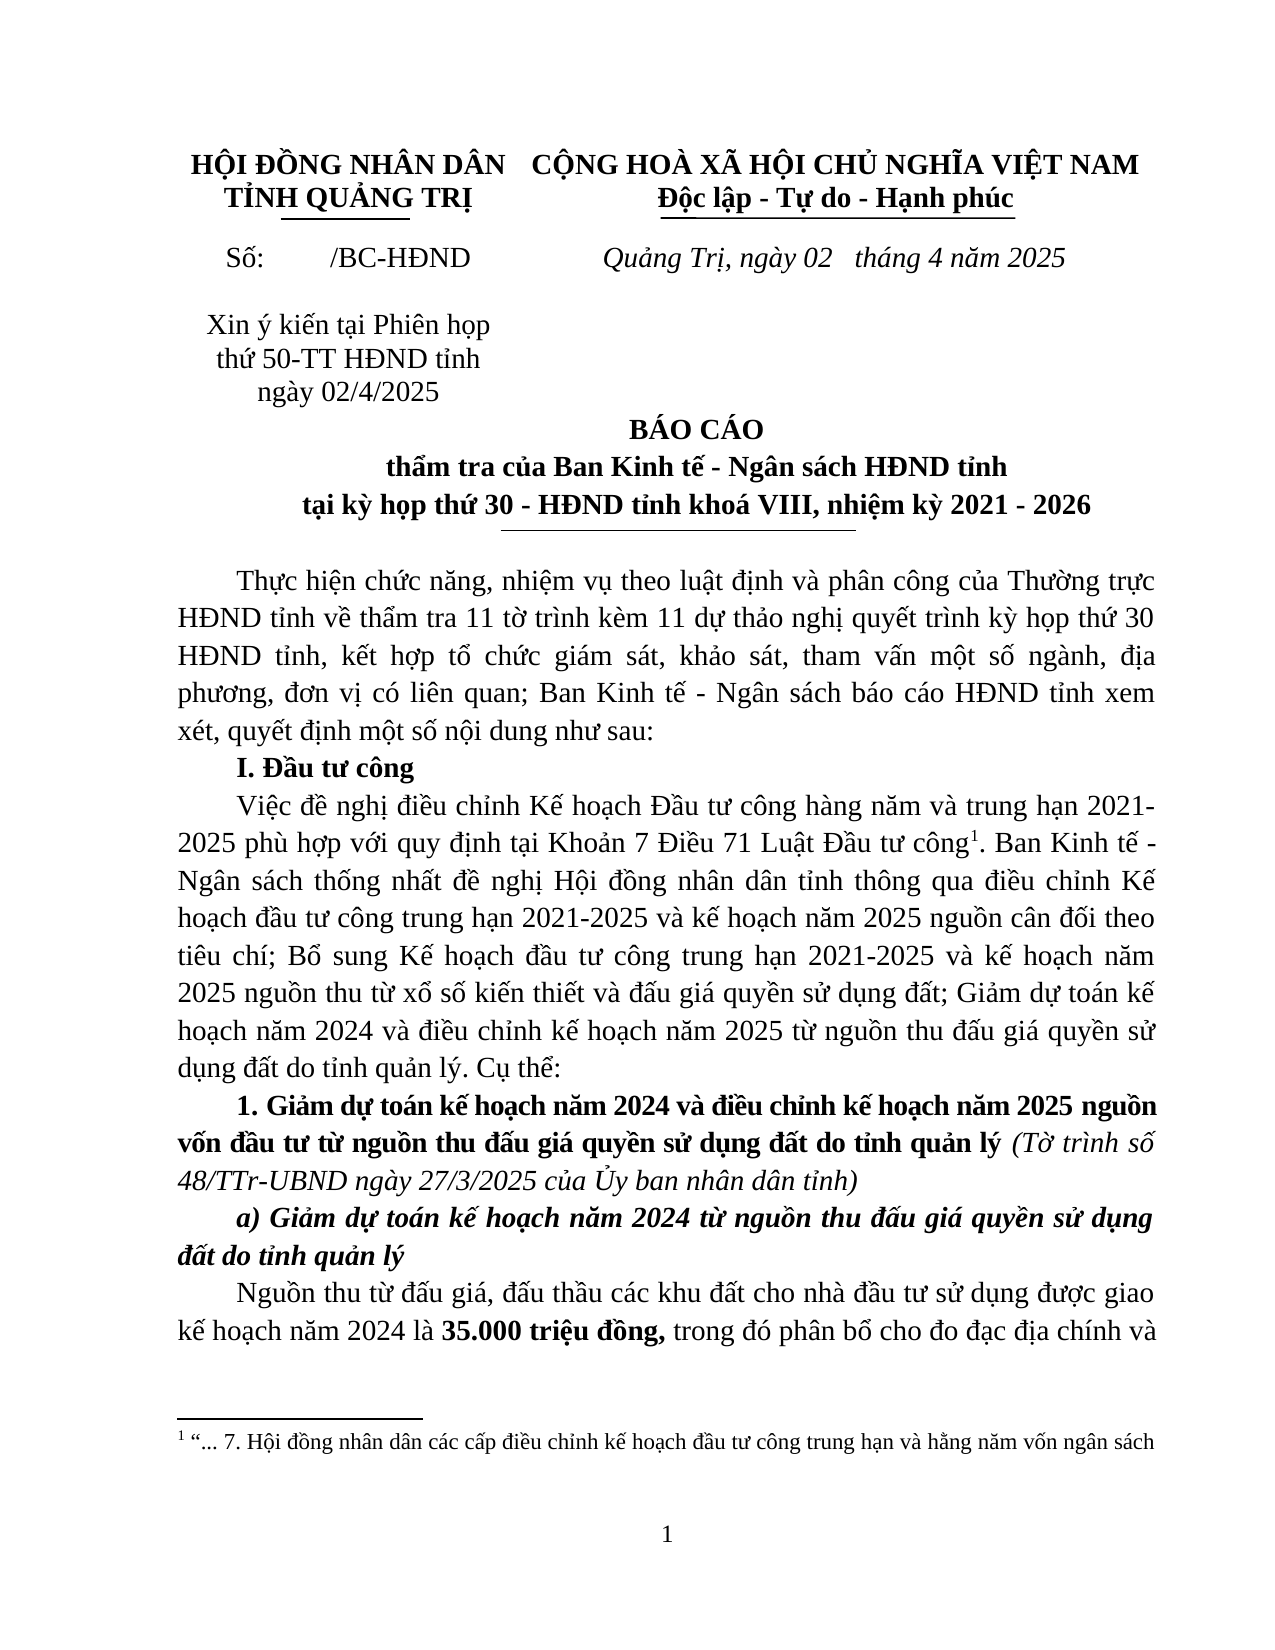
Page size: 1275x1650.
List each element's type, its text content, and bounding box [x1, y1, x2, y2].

text I. Đầu tư công [177, 747, 1157, 784]
table_header CỘNG HOÀ XÃ HỘI CHỦ NGHĨA VIỆT NAM Độc lập - Tự do - Hạnh phúc [519, 147, 1152, 240]
text a) Giảm dự toán kế hoạch năm 2024 từ nguồn thu đấu giá quyền sử dụng đất do tỉnh quản lý [177, 1197, 1157, 1271]
subtitle thẩm tra của Ban Kinh tế - Ngân sách HĐND tỉnh [177, 446, 1157, 483]
table_cell Quảng Trị, ngày 02 tháng 4 năm 2025 [519, 240, 1152, 408]
table_header HỘI ĐỒNG NHÂN DÂN TỈNH QUẢNG TRỊ [177, 147, 519, 240]
text 1. Giảm dự toán kế hoạch năm 2024 và điều chỉnh kế hoạch năm 2025 nguồn vốn đầu tư từ nguồn thu đấu giá quyền sử dụng đất do tỉnh quản lý (Tờ trình số 48/TTr-UBND ngày 27/3/2025 của Ủy ban nhân dân tỉnh) [177, 1084, 1157, 1197]
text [176, 1271, 1158, 1410]
text Thực hiện chức năng, nhiệm vụ theo luật định và phân công của Thường trực HĐND tỉnh về thẩm tra 11 tờ trình kèm 11 dự thảo nghị quyết trình kỳ họp thứ 30 HĐND tỉnh, kết hợp tổ chức giám sát, khảo sát, tham vấn một số ngành, địa phương, đơn vị có liên quan; Ban Kinh tế - Ngân sách báo cáo HĐND tỉnh xem xét, quyết định một số nội dung như sau: [176, 558, 1158, 747]
subtitle tại kỳ họp thứ 30 - HĐND tỉnh khoá VIII, nhiệm kỳ 2021 - 2026 [177, 483, 1157, 521]
text Việc đề nghị điều chỉnh Kế hoạch Đầu tư công hàng năm và trung hạn 2021-2025 phù hợp với quy định tại Khoản 7 Điều 71 Luật Đầu tư công. Ban Kinh tế - Ngân sách thống nhất đề nghị Hội đồng nhân dân tỉnh thông qua điều chỉnh Kế hoạch đầu tư công trung hạn 2021-2025 và kế hoạch năm 2025 nguồn cân đối theo tiêu chí; Bổ sung Kế hoạch đầu tư công trung hạn 2021-2025 và kế hoạch năm 2025 nguồn thu từ xổ số kiến thiết và đấu giá quyền sử dụng đất; Giảm dự toán kế hoạch năm 2024 và điều chỉnh kế hoạch năm 2025 từ nguồn thu đấu giá quyền sử dụng đất do tỉnh quản lý. Cụ thể: [177, 784, 1157, 1084]
subtitle BÁO CÁO [177, 408, 1157, 446]
table_cell Số: /BC-HĐND Xin ý kiến tại Phiên họp thứ 50-TT HĐND tỉnh ngày 02/4/2025 [177, 240, 519, 408]
